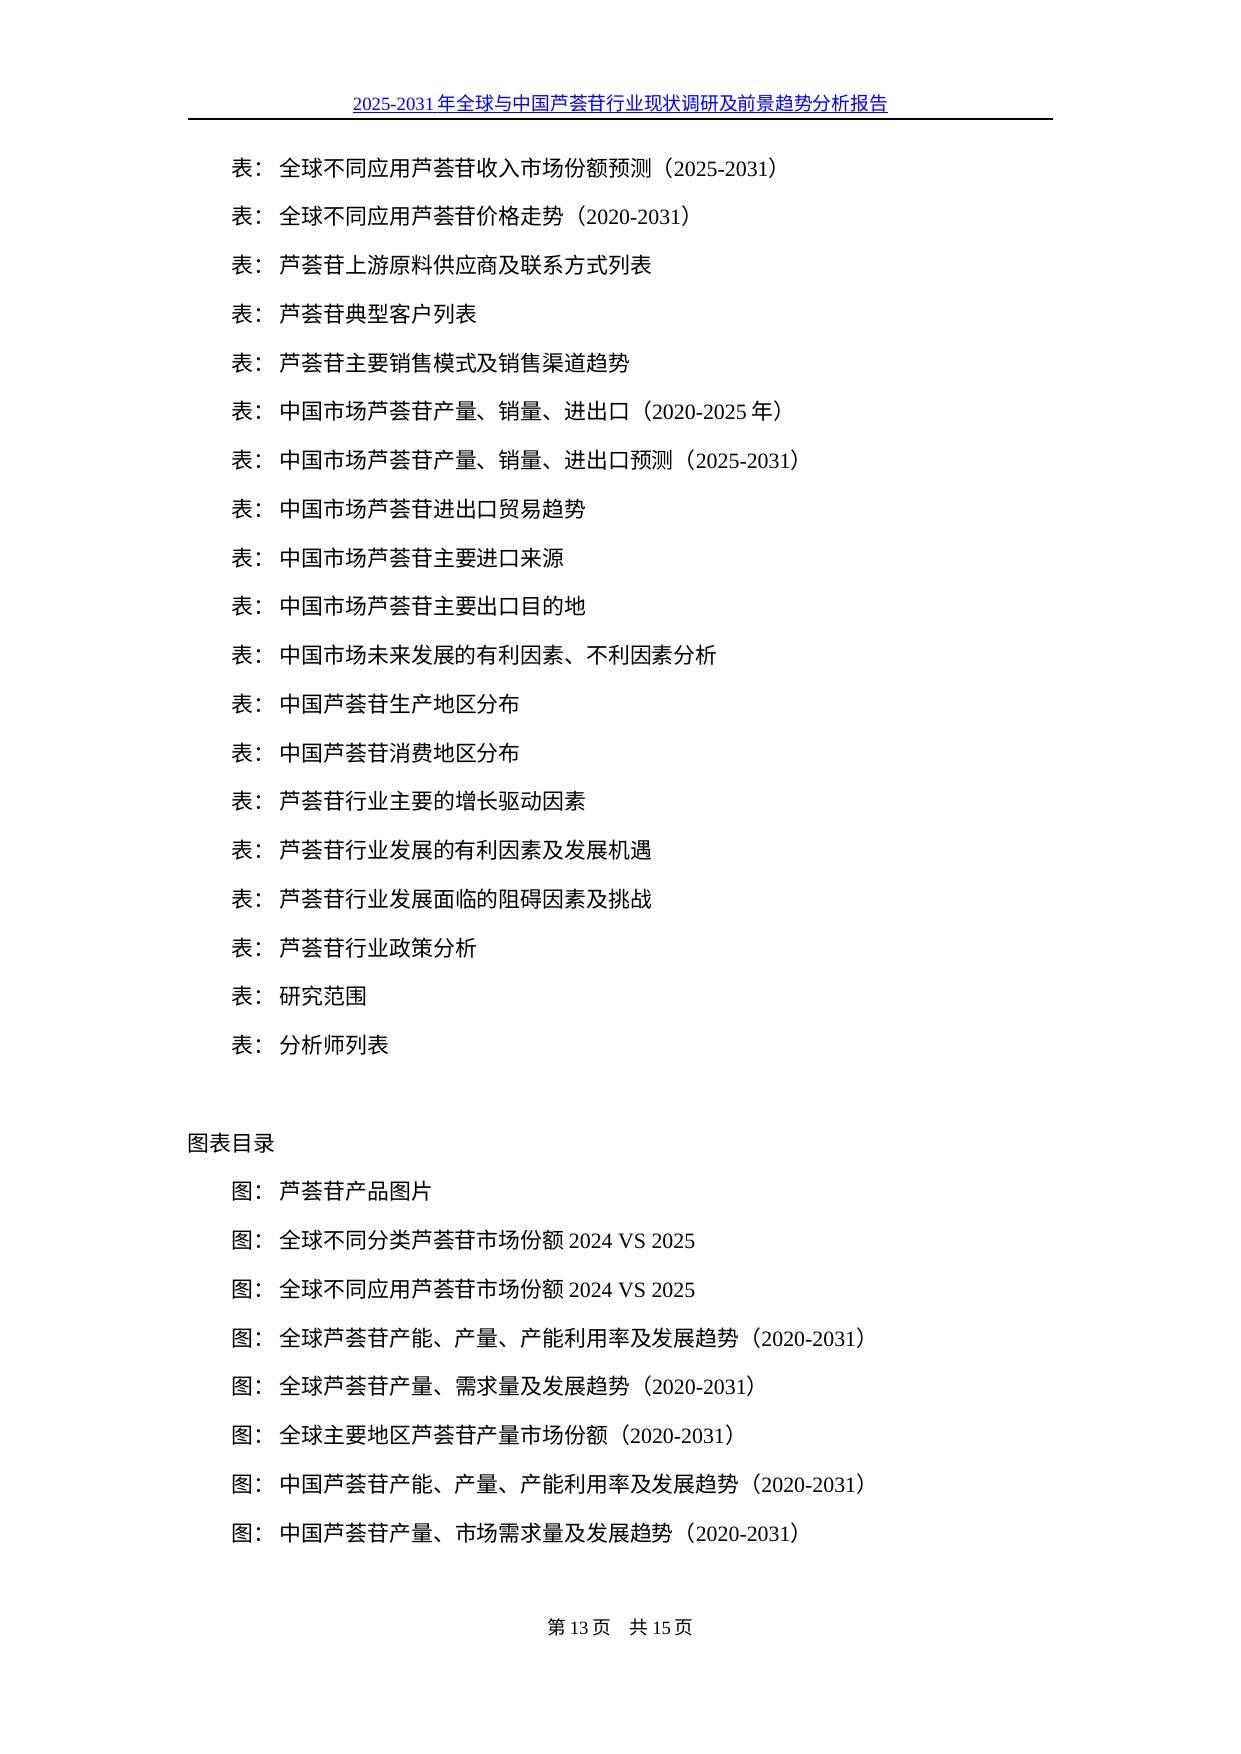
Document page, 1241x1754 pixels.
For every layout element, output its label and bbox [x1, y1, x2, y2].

text [187, 150, 1053, 1548]
